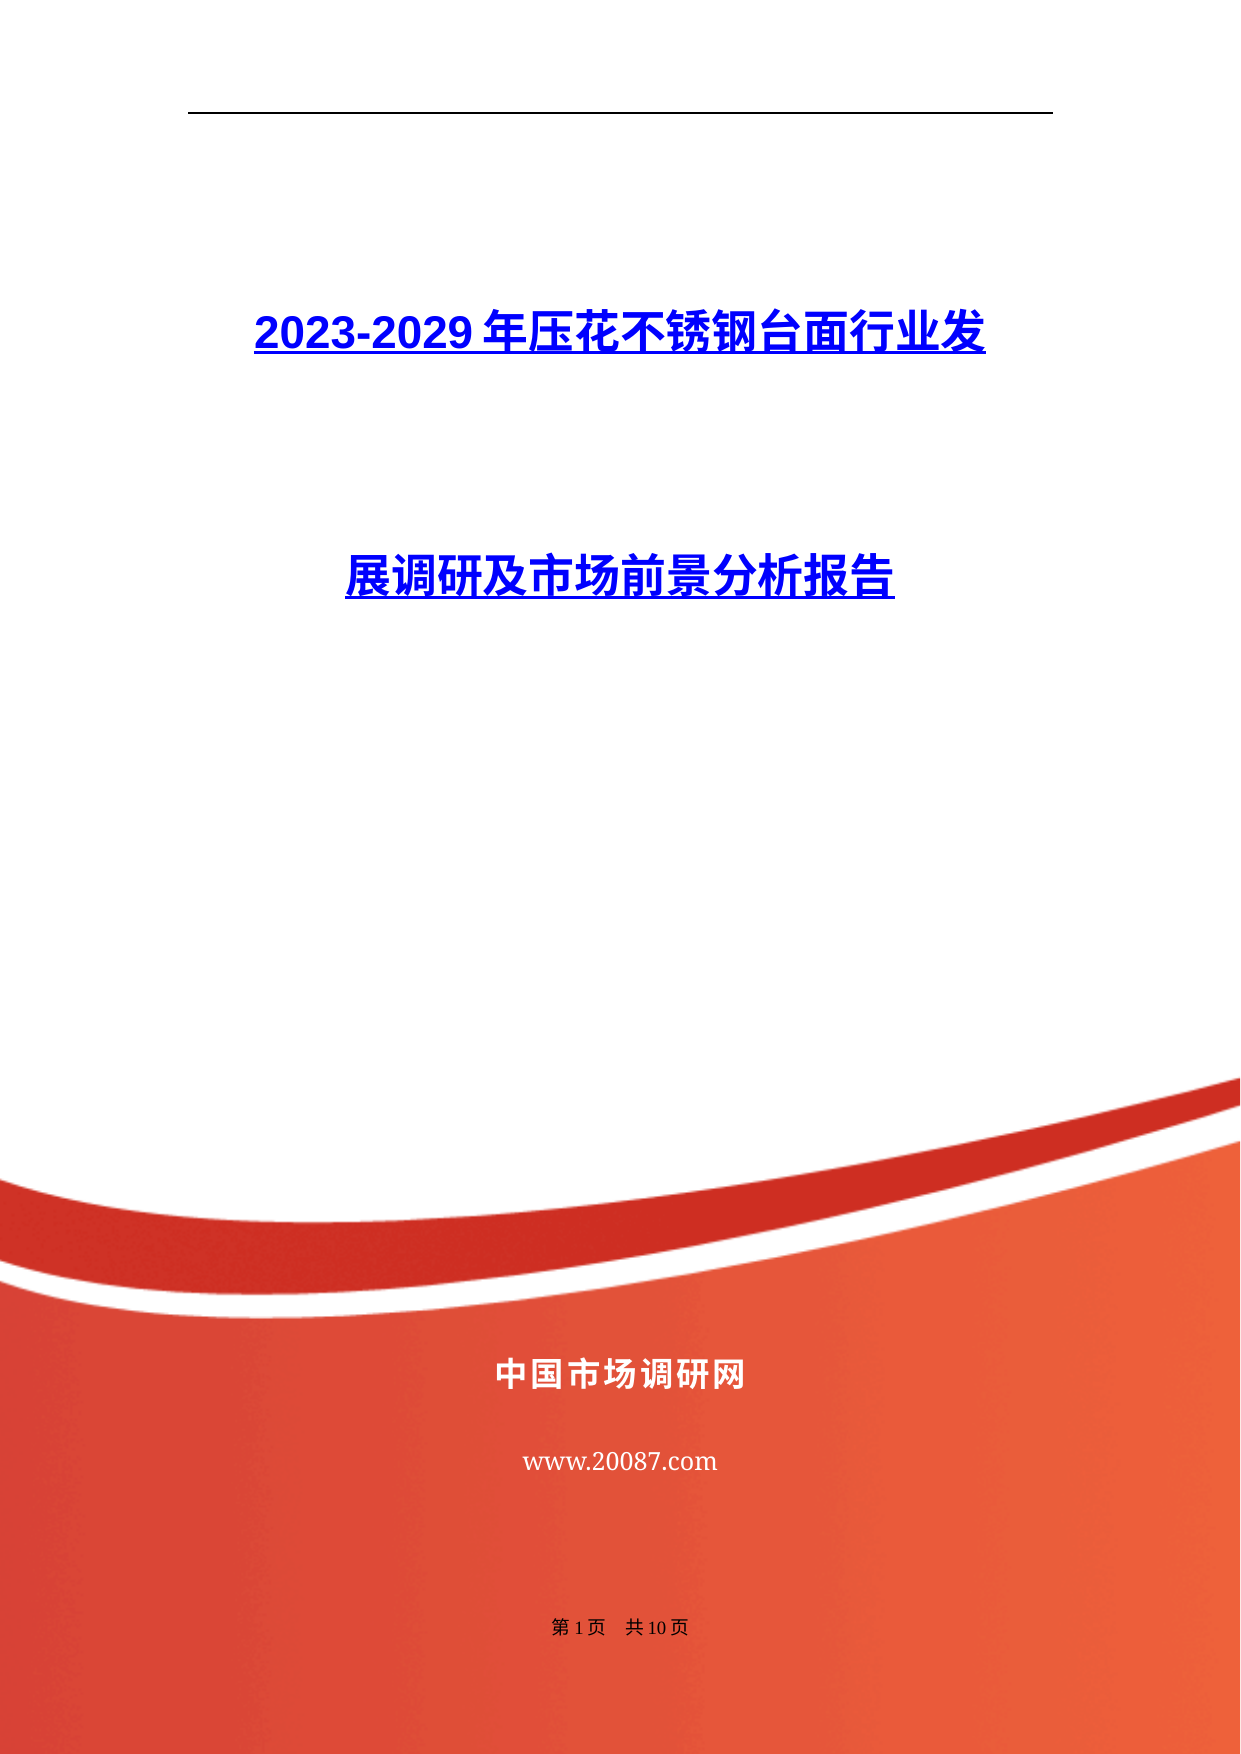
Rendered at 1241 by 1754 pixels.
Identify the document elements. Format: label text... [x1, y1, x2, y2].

text www.20087.com [187, 1428, 1053, 1493]
table_header 2023-2029年压花不锈钢台面行业发展调研及市场前景分析报告 [188, 207, 1053, 773]
subtitle 中国市场调研网 [187, 1339, 1053, 1404]
picture [0, 1006, 1241, 1754]
